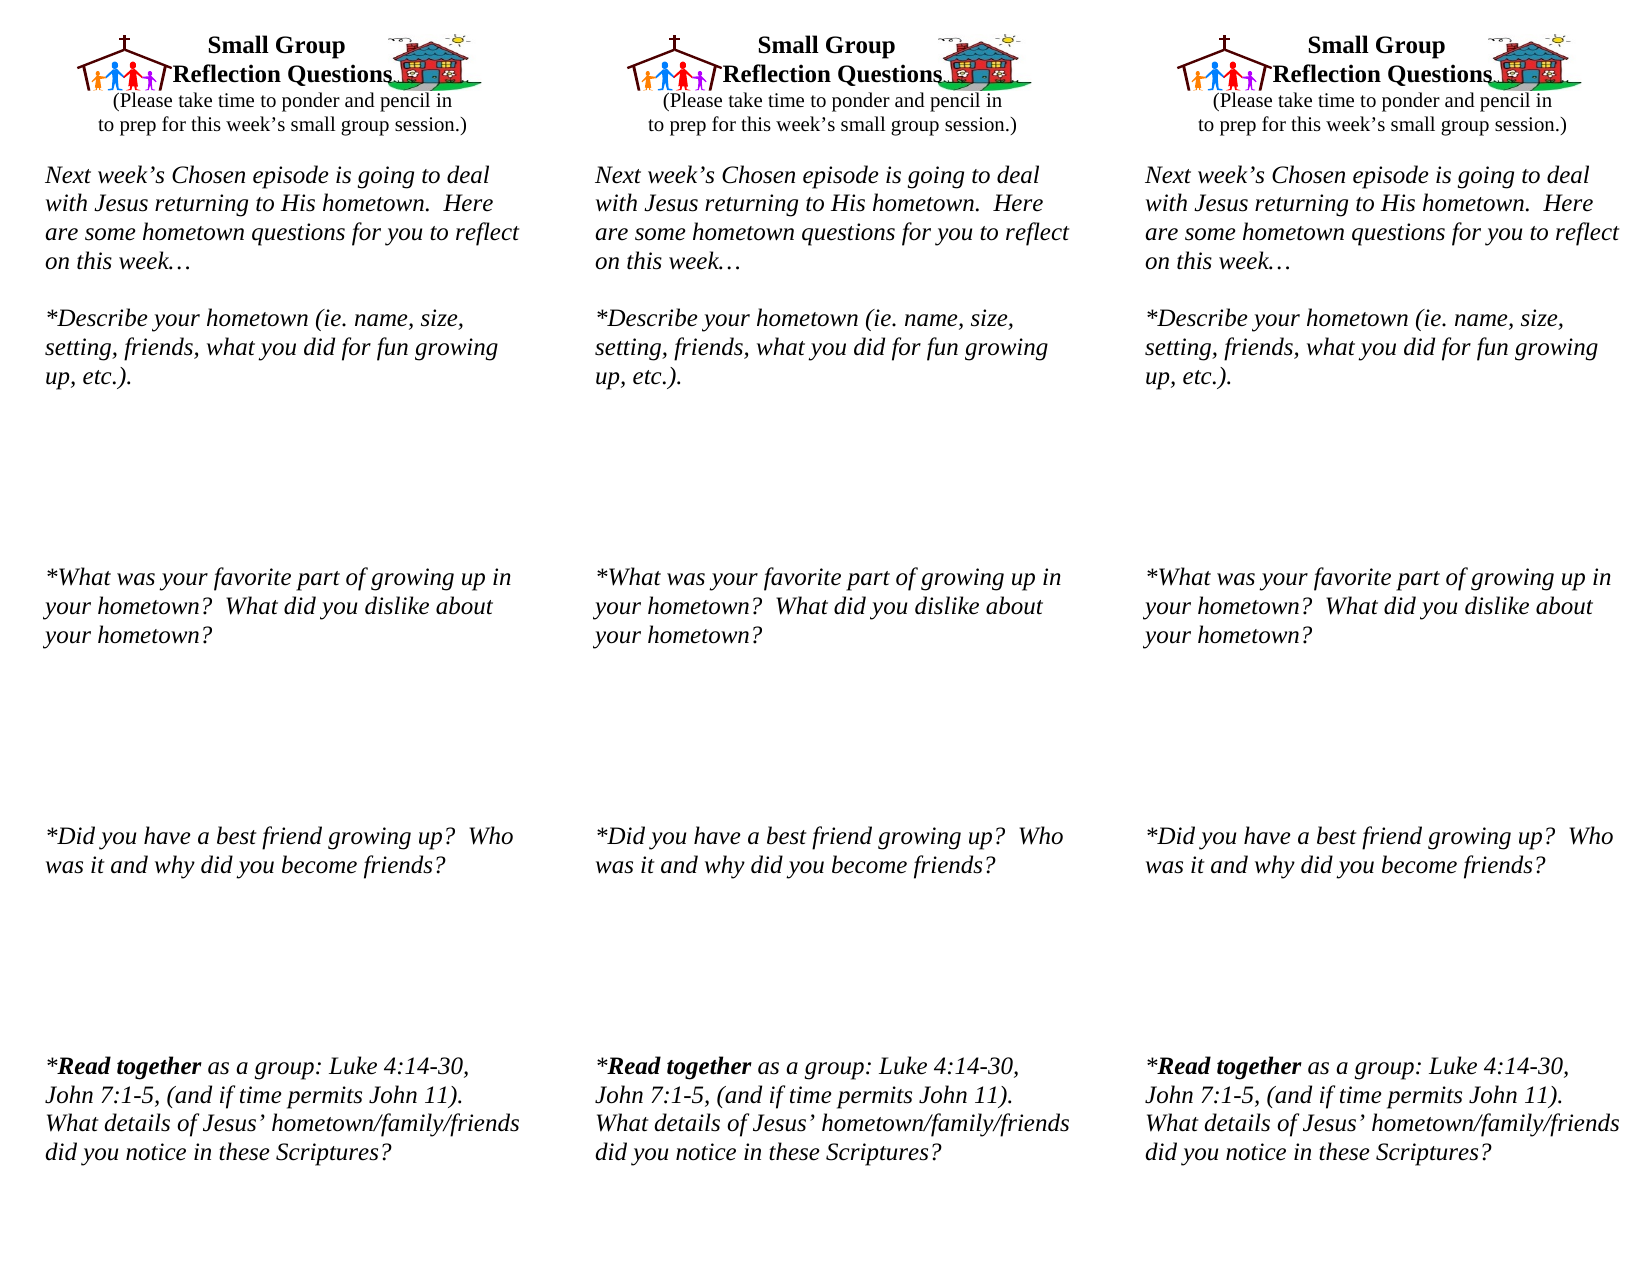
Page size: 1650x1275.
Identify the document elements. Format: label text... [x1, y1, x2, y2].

text Reflection Questions [595, 59, 1070, 87]
text to prep for this week’s small group session.) [595, 112, 1070, 136]
text Next week’s Chosen episode is going to deal with Jesus returning to His hometown. Here are some hometown questions for you to reflect on this week… [45, 160, 520, 275]
text Next week’s Chosen episode is going to deal with Jesus returning to His hometown. Here are some hometown questions for you to reflect on this week… [595, 160, 1070, 275]
text Next week’s Chosen episode is going to deal with Jesus returning to His hometown. Here are some hometown questions for you to reflect on this week… [1145, 160, 1620, 275]
text *Did you have a best friend growing up? Who was it and why did you become friends? [45, 821, 520, 878]
text Small Group [595, 30, 1070, 59]
text *Read together as a group: Luke 4:14-30, John 7:1-5, (and if time permits John 11). What details of Jesus’ hometown/family/friends did you notice in these Scriptures? [595, 1051, 1070, 1166]
text *What was your favorite part of growing up in your hometown? What did you dislike about your hometown? [595, 562, 1070, 648]
text *What was your favorite part of growing up in your hometown? What did you dislike about your hometown? [1145, 562, 1620, 648]
text Small Group [45, 30, 520, 59]
text *Describe your hometown (ie. name, size, setting, friends, what you did for fun growing up, etc.). [1145, 303, 1620, 390]
text to prep for this week’s small group session.) [1145, 112, 1620, 136]
text *Read together as a group: Luke 4:14-30, John 7:1-5, (and if time permits John 11). What details of Jesus’ hometown/family/friends did you notice in these Scriptures? [1145, 1051, 1620, 1166]
text (Please take time to ponder and pencil in [45, 87, 520, 112]
text *Did you have a best friend growing up? Who was it and why did you become friends? [1145, 821, 1620, 878]
text *What was your favorite part of growing up in your hometown? What did you dislike about your hometown? [45, 562, 520, 648]
text *Describe your hometown (ie. name, size, setting, friends, what you did for fun growing up, etc.). [595, 303, 1070, 390]
text Reflection Questions [1145, 59, 1620, 87]
text (Please take time to ponder and pencil in [595, 87, 1070, 112]
text *Did you have a best friend growing up? Who was it and why did you become friends? [595, 821, 1070, 878]
text (Please take time to ponder and pencil in [1145, 87, 1620, 112]
text *Describe your hometown (ie. name, size, setting, friends, what you did for fun growing up, etc.). [45, 303, 520, 390]
text to prep for this week’s small group session.) [45, 112, 520, 136]
text Reflection Questions [45, 59, 520, 87]
text Small Group [1145, 30, 1620, 59]
text *Read together as a group: Luke 4:14-30, John 7:1-5, (and if time permits John 11). What details of Jesus’ hometown/family/friends did you notice in these Scriptures? [45, 1051, 520, 1166]
